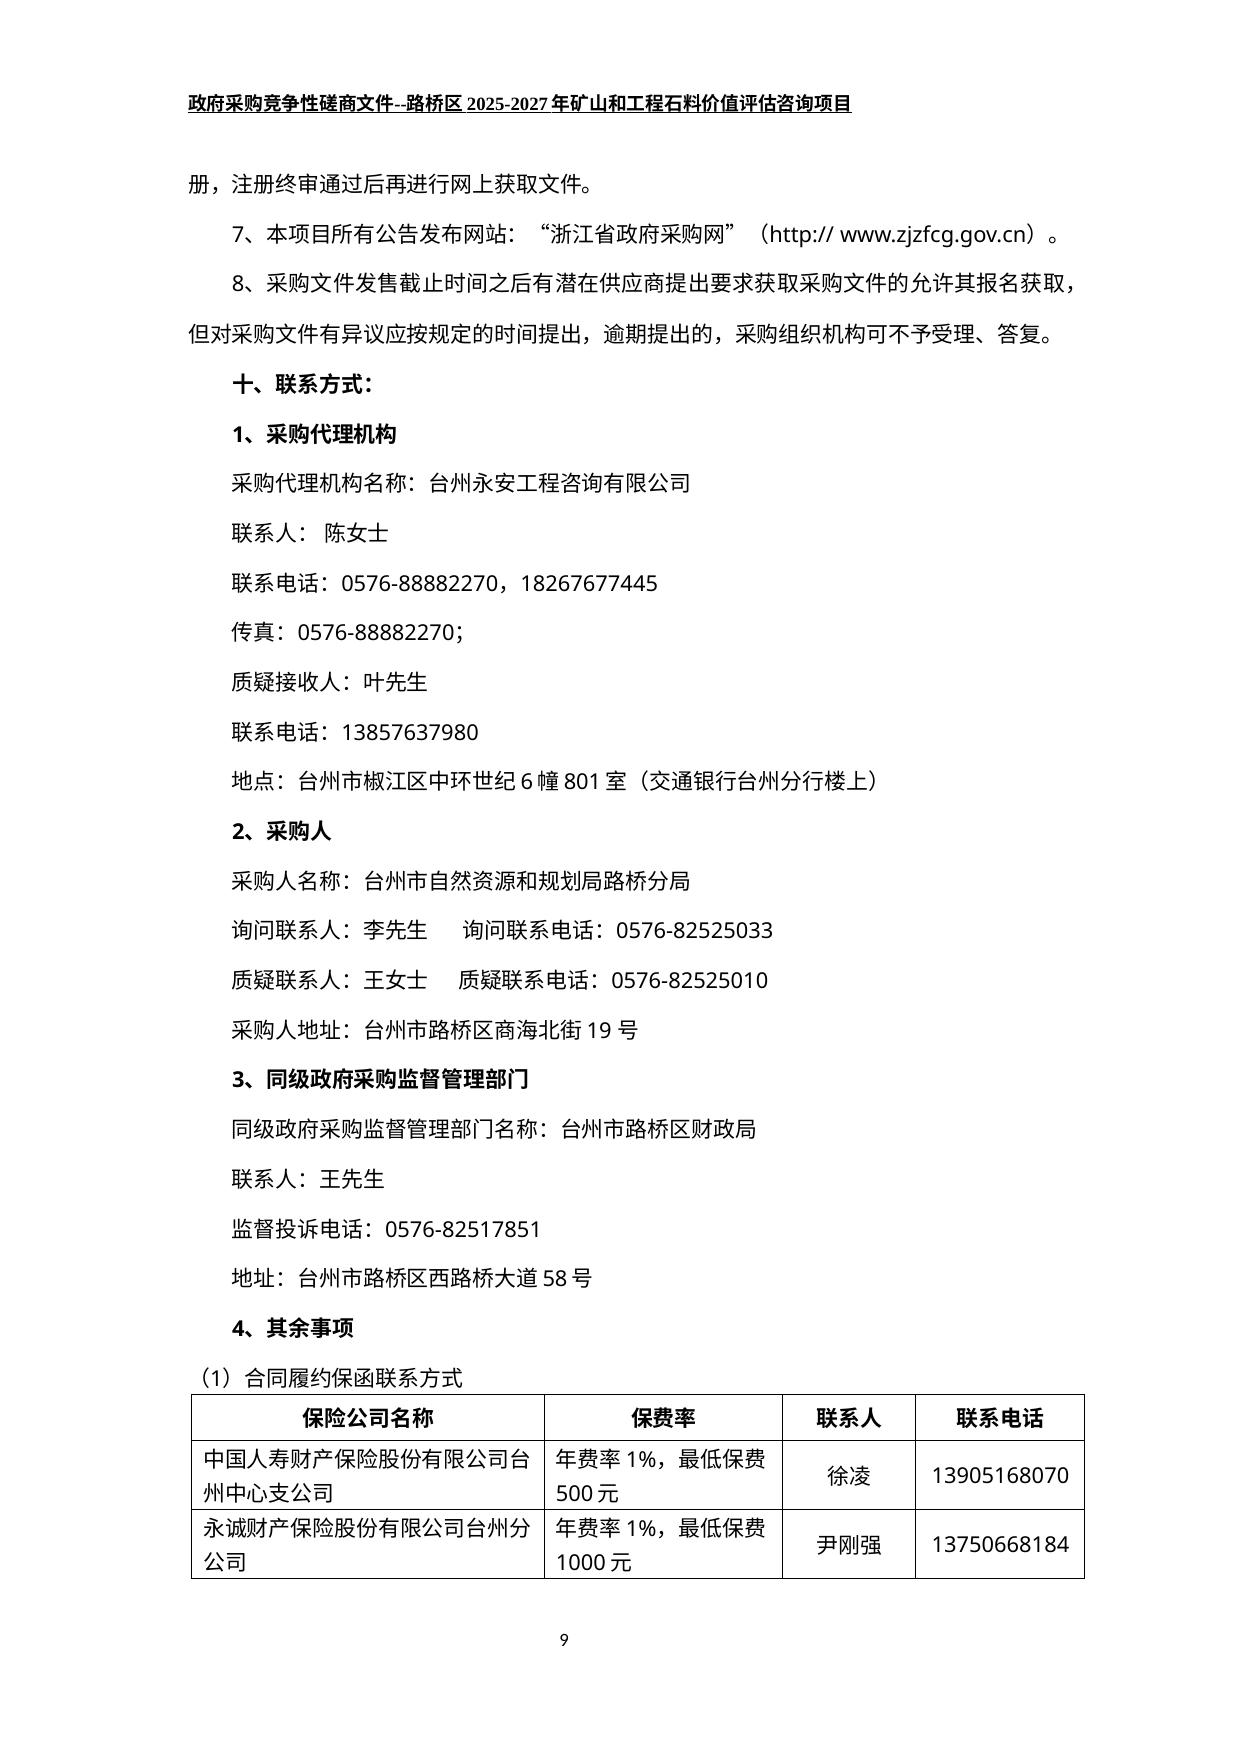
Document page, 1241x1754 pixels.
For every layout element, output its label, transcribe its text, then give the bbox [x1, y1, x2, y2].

text 联系电话：13857637980 [188, 714, 1090, 747]
table_header 联系人 [783, 1395, 915, 1440]
table_header 联系电话 [916, 1395, 1084, 1440]
text 十、联系方式： [188, 366, 1090, 400]
text 采购代理机构名称：台州永安工程咨询有限公司 [188, 465, 1090, 499]
text 8、采购文件发售截止时间之后有潜在供应商提出要求获取采购文件的允许其报名获取，但对采购文件有异议应按规定的时间提出，逾期提出的，采购组织机构可不予受理、答复。 [188, 265, 1090, 350]
text 3、同级政府采购监督管理部门 [188, 1061, 1090, 1095]
text 地点：台州市椒江区中环世纪6幢801室（交通银行台州分行楼上） [188, 763, 1090, 797]
text （1）合同履约保函联系方式 [188, 1359, 1090, 1393]
text 联系人： 陈女士 [188, 515, 1090, 549]
table_cell 中国人寿财产保险股份有限公司台州中心支公司 [192, 1441, 544, 1509]
table_cell 永诚财产保险股份有限公司台州分公司 [192, 1510, 544, 1577]
text 传真：0576-88882270； [188, 614, 1090, 648]
text 同级政府采购监督管理部门名称：台州市路桥区财政局 [188, 1111, 1090, 1145]
table_cell 徐凌 [783, 1441, 915, 1509]
table_header 保费率 [545, 1395, 782, 1440]
text 采购人地址：台州市路桥区商海北街 19 号 [188, 1012, 1090, 1046]
text 监督投诉电话：0576-82517851 [188, 1211, 1090, 1244]
text 地址：台州市路桥区西路桥大道58号 [188, 1260, 1090, 1294]
text 联系人：王先生 [188, 1161, 1090, 1195]
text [188, 166, 1090, 200]
table_header 保险公司名称 [192, 1395, 544, 1440]
text 2、采购人 [188, 813, 1090, 847]
table_cell 13750668184 [916, 1510, 1084, 1577]
text 采购人名称：台州市自然资源和规划局路桥分局 [188, 863, 1090, 897]
text 1、采购代理机构 [188, 416, 1090, 449]
text 质疑接收人：叶先生 [188, 664, 1090, 698]
text 询问联系人：李先生 询问联系电话：0576-82525033 [188, 912, 1090, 946]
table_cell 年费率1%，最低保费1000元 [545, 1510, 782, 1577]
table_cell 尹刚强 [783, 1510, 915, 1577]
table_cell 年费率1%，最低保费500元 [545, 1441, 782, 1509]
table_cell 13905168070 [916, 1441, 1084, 1509]
text 4、其余事项 [188, 1310, 1090, 1344]
text 7、本项目所有公告发布网站：“浙江省政府采购网”（http:// www.zjzfcg.gov.cn）。 [188, 216, 1090, 249]
text 质疑联系人：王女士 质疑联系电话：0576-82525010 [188, 962, 1090, 996]
text 联系电话：0576-88882270，18267677445 [188, 564, 1090, 598]
